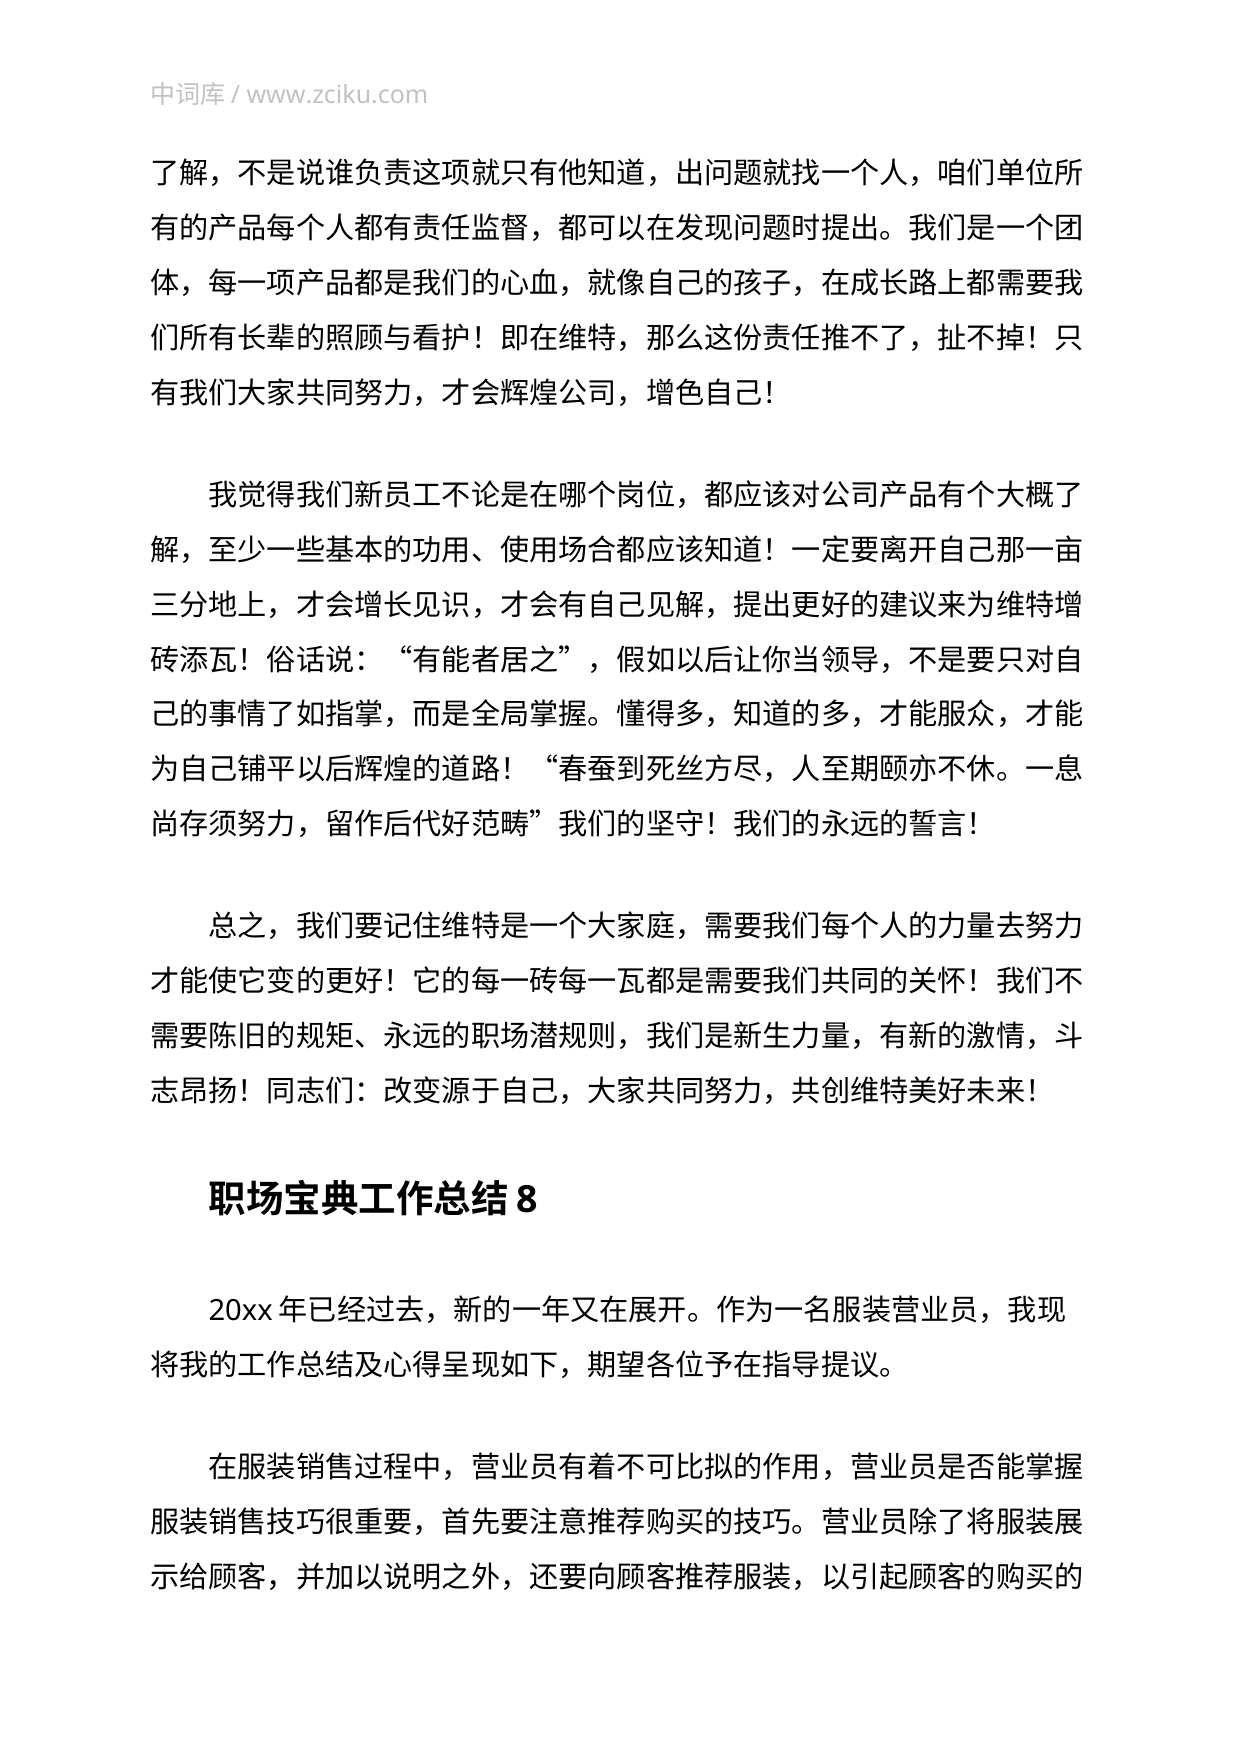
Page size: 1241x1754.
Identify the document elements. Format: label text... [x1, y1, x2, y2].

text 职场宝典工作总结8 [150, 1169, 1090, 1223]
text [150, 150, 1090, 412]
text 我觉得我们新员工不论是在哪个岗位，都应该对公司产品有个大概了解，至少一些基本的功用、使用场合都应该知道！一定要离开自己那一亩三分地上，才会增长见识，才会有自己见解，提出更好的建议来为维特增砖添瓦！俗话说：“有能者居之”，假如以后让你当领导，不是要只对自己的事情了如指掌，而是全局掌握。懂得多，知道的多，才能服众，才能为自己铺平以后辉煌的道路！“春蚕到死丝方尽，人至期颐亦不休。一息尚存须努力，留作后代好范畴”我们的坚守！我们的永远的誓言！ [150, 471, 1090, 843]
text 20xx年已经过去，新的一年又在展开。作为一名服装营业员，我现将我的工作总结及心得呈现如下，期望各位予在指导提议。 [150, 1287, 1090, 1384]
text 总之，我们要记住维特是一个大家庭，需要我们每个人的力量去努力才能使它变的更好！它的每一砖每一瓦都是需要我们共同的关怀！我们不需要陈旧的规矩、永远的职场潜规则，我们是新生力量，有新的激情，斗志昂扬！同志们：改变源于自己，大家共同努力，共创维特美好未来！ [150, 902, 1090, 1109]
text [150, 1443, 1090, 1595]
